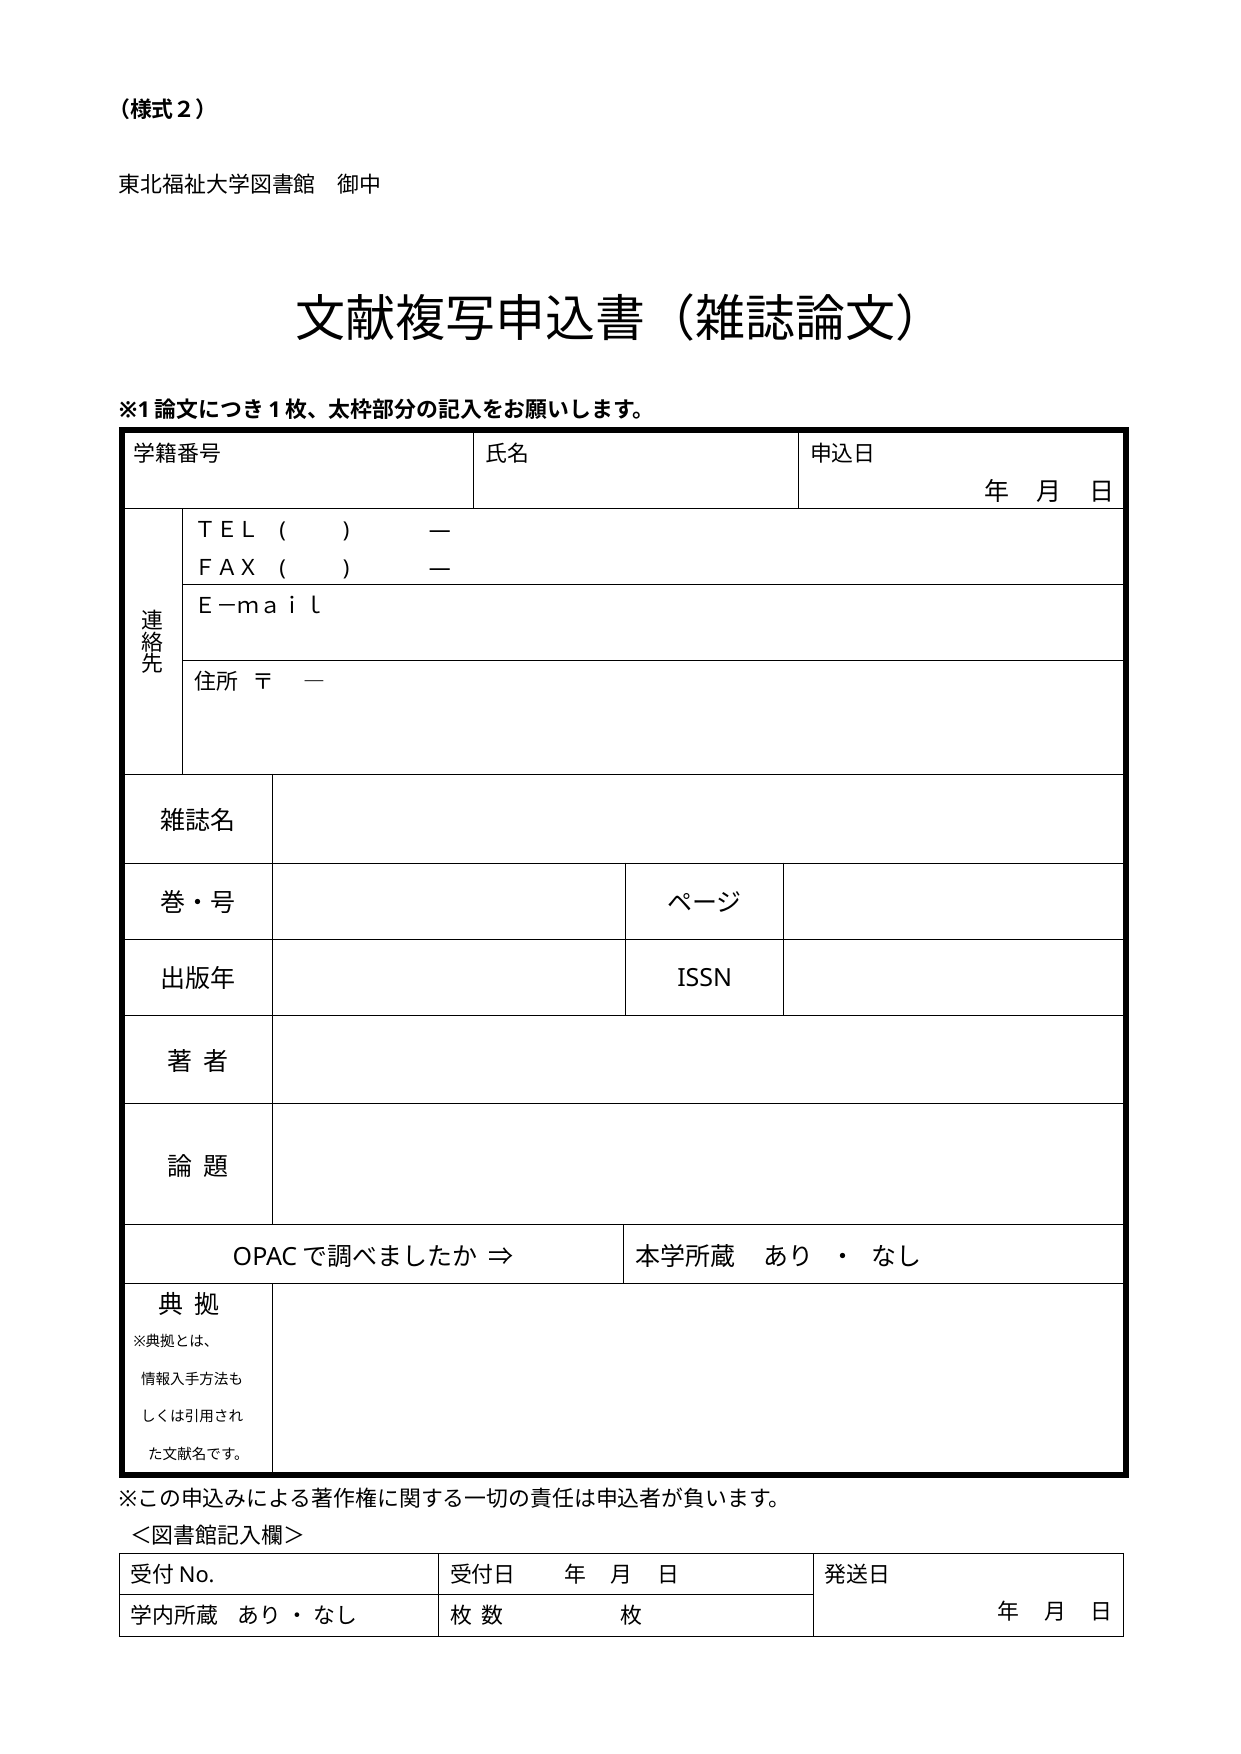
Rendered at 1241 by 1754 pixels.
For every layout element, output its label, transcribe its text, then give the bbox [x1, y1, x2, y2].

text ※1論文につき1枚、太枠部分の記入をお願いします。 [75, 389, 1165, 427]
table_header 発送日 年 月 日 [814, 1554, 1123, 1636]
table_cell OPACで調べましたか ⇒ [125, 1225, 623, 1283]
text ＜図書館記入欄＞ [75, 1515, 1165, 1553]
table_cell [273, 775, 1123, 862]
table_header 学籍番号 [125, 433, 473, 508]
table_cell 本学所蔵 あり ・ なし [624, 1225, 1123, 1283]
table_cell [273, 940, 625, 1014]
table_cell 著 者 [125, 1016, 272, 1103]
table_cell ページ [626, 864, 783, 938]
table_cell ISSN [626, 940, 783, 1014]
table_cell 出版年 [125, 940, 272, 1014]
table_cell 典 拠 ※典拠とは、 情報入手方法も しくは引用され た文献名です。 [125, 1284, 272, 1472]
table_cell 論 題 [125, 1104, 272, 1224]
text 文献複写申込書（雑誌論文） [75, 277, 1165, 352]
table_cell Ｅ－ｍａｉｌ [183, 585, 1123, 660]
table_cell [273, 1284, 1123, 1472]
table_cell [784, 864, 1123, 938]
table_header 氏名 [474, 433, 798, 508]
table_cell 連絡先 [125, 509, 182, 774]
table_header 申込日 年 月 日 [799, 433, 1123, 508]
table_cell [273, 864, 625, 938]
text ※この申込みによる著作権に関する一切の責任は申込者が負います。 [75, 1478, 1165, 1515]
table_cell [784, 940, 1123, 1014]
text （様式２） [75, 89, 1165, 127]
text 東北福祉大学図書館 御中 [119, 164, 1165, 202]
table_header 受付日 年 月 日 [439, 1554, 813, 1594]
table_cell 雑誌名 [125, 775, 272, 862]
table_cell 巻・号 [125, 864, 272, 938]
table_cell [273, 1104, 1123, 1224]
table_header 受付No. [120, 1554, 438, 1594]
table_cell 枚 数 枚 [439, 1595, 813, 1636]
table_cell 住所 〒 ― [183, 661, 1123, 774]
table_cell 学内所蔵 あり ・ なし [120, 1595, 438, 1636]
table_cell [273, 1016, 1123, 1103]
table_cell ＴＥＬ ( ) ― ＦＡＸ ( ) ― [183, 509, 1123, 584]
